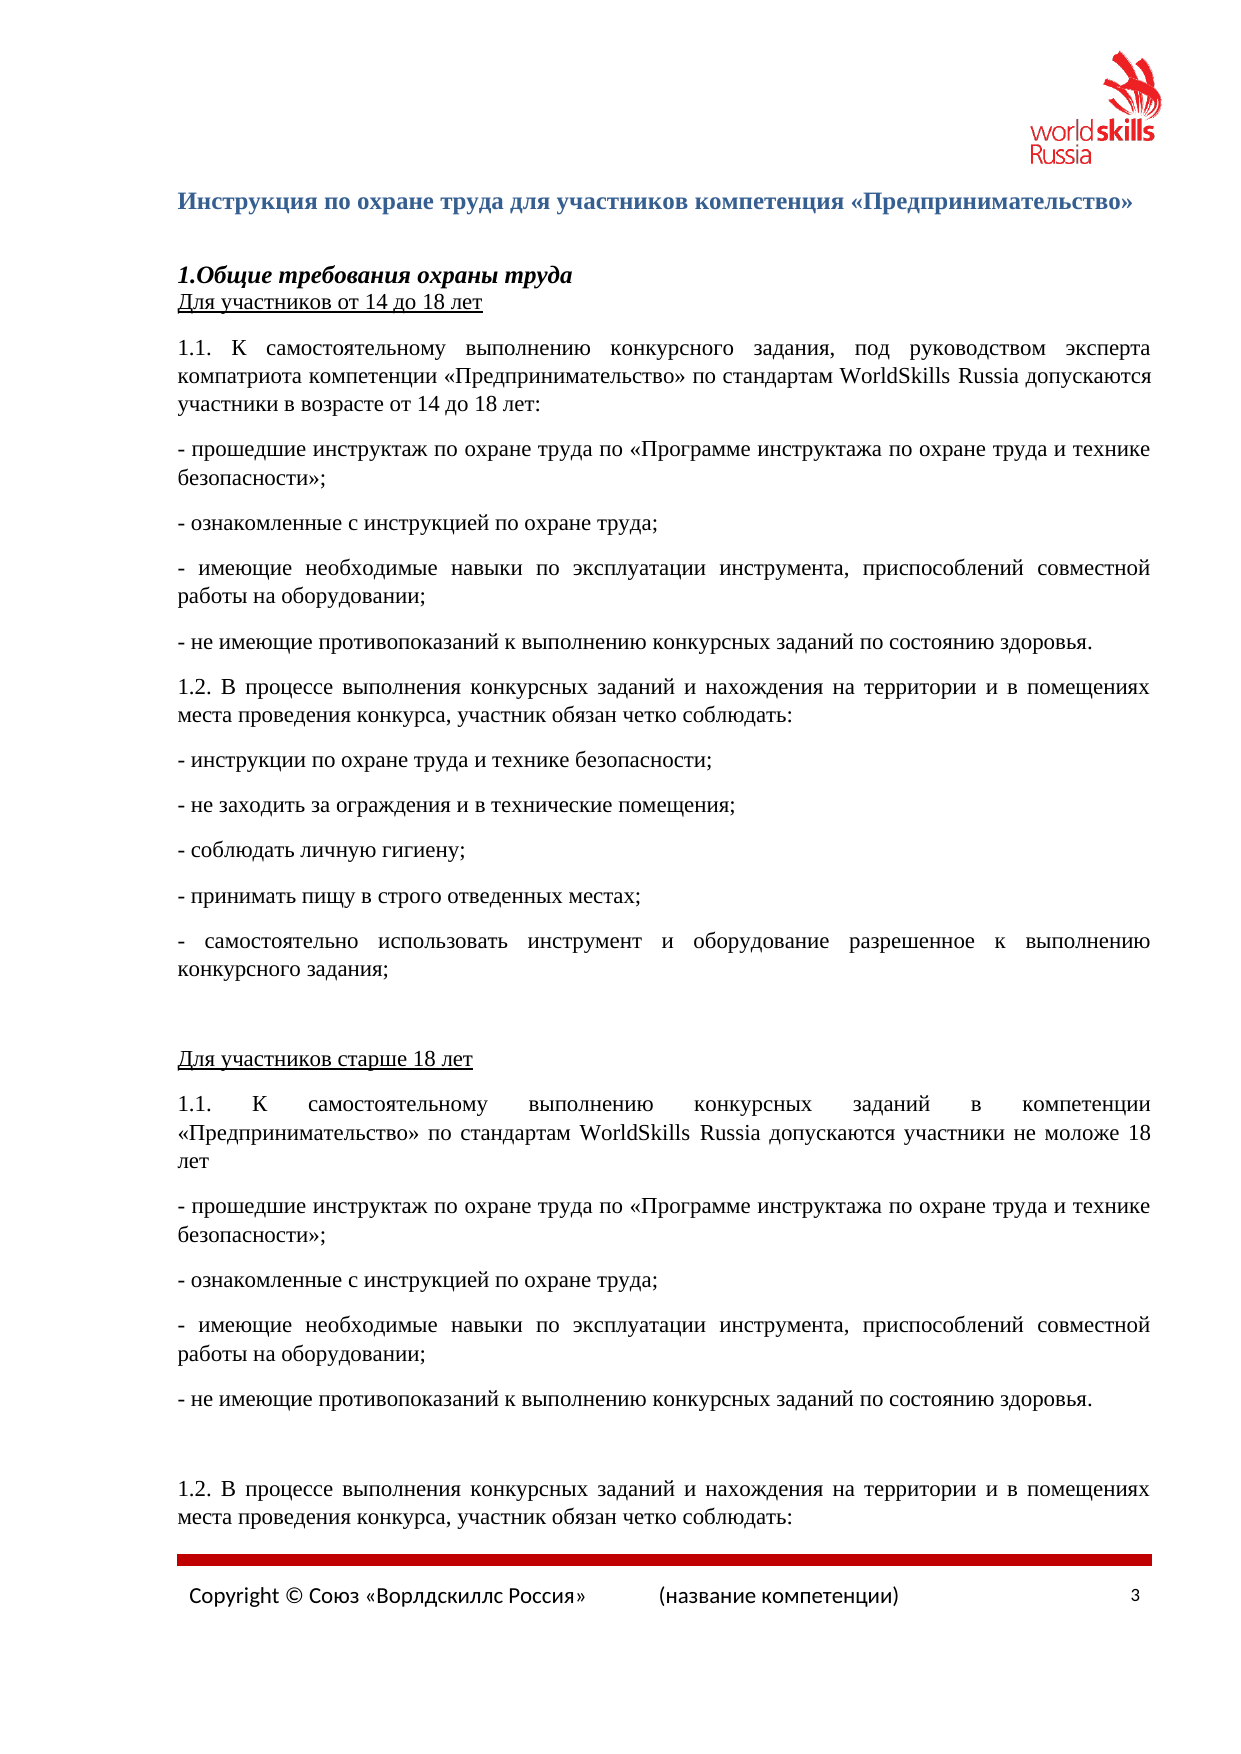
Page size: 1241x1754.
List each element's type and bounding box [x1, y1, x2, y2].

picture [1030, 50, 1187, 164]
